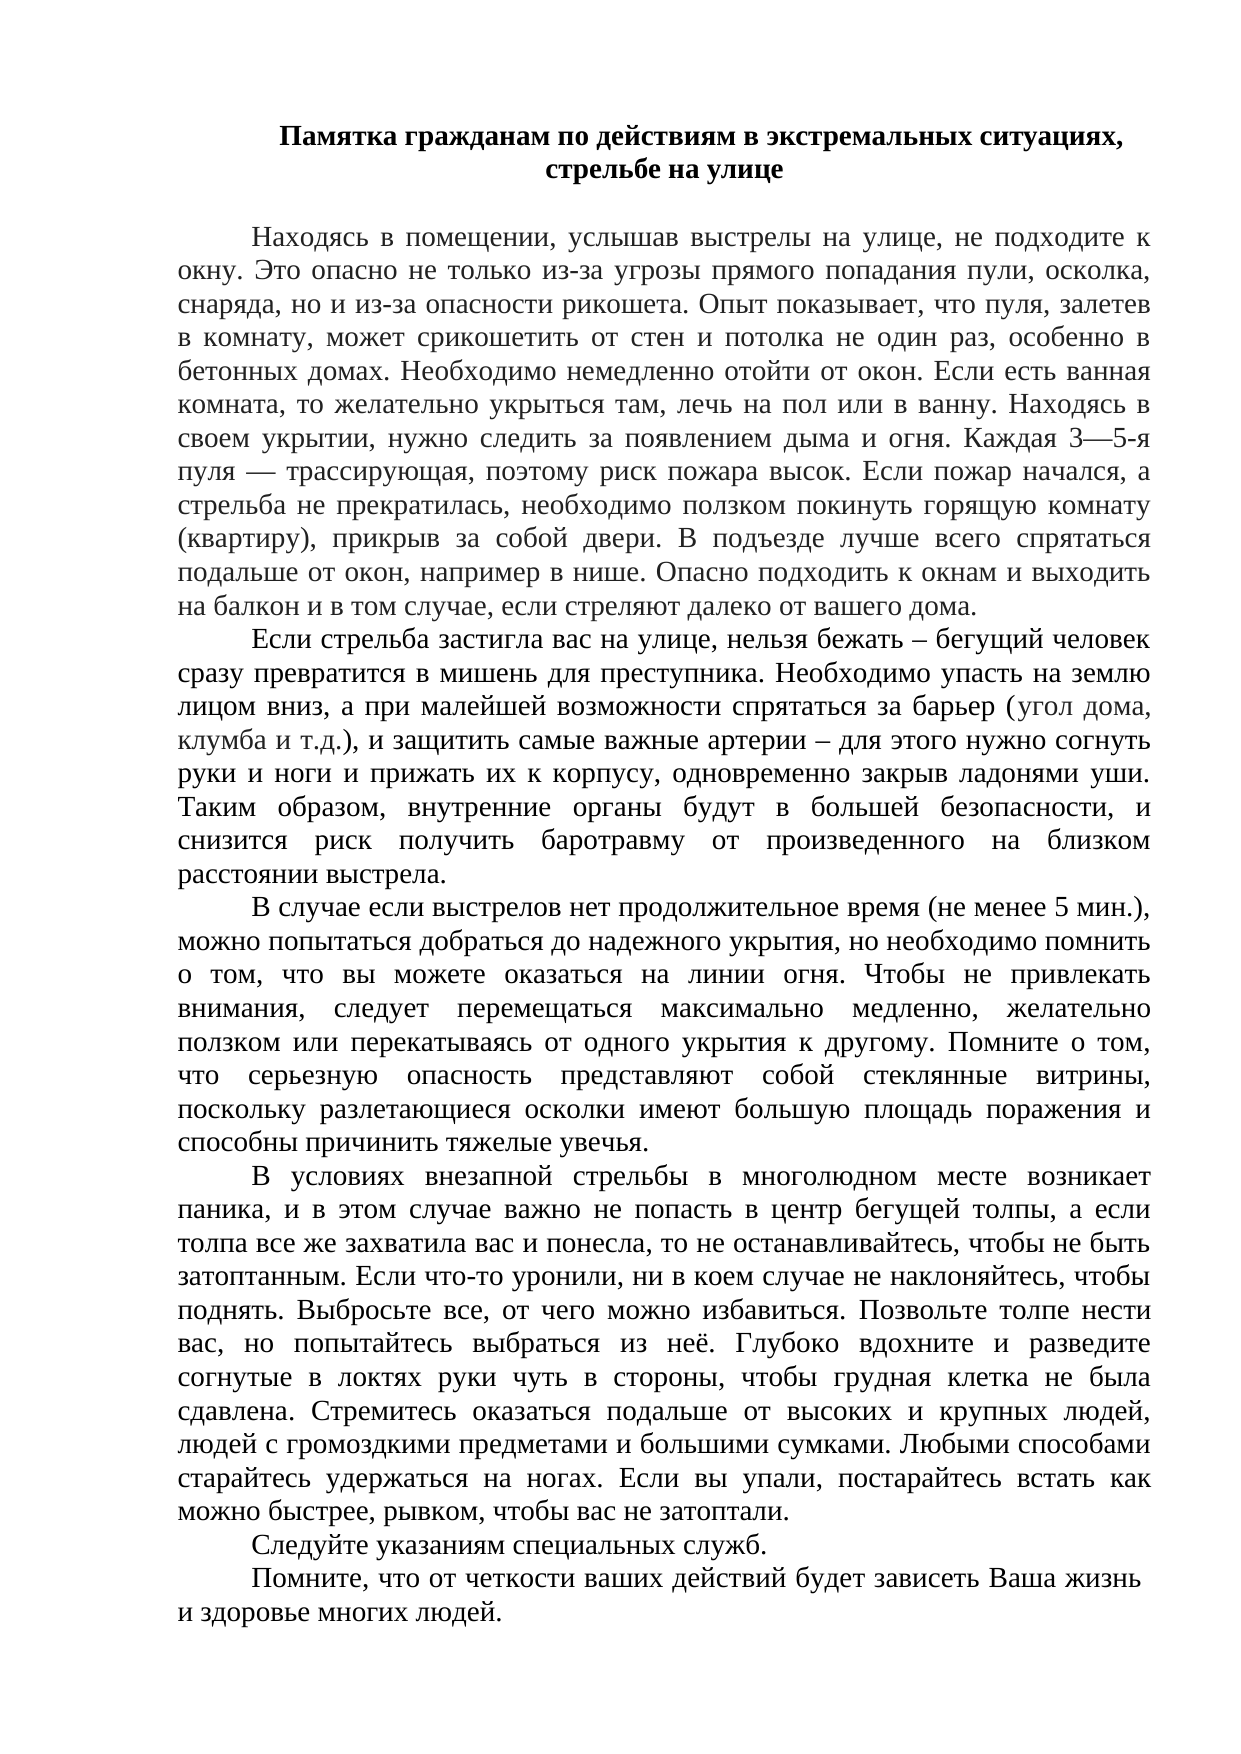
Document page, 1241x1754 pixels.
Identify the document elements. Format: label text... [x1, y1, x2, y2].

text Находясь в помещении, услышав выстрелы на улице, не подходите к окну. Это опасно не только из-за угрозы прямого попадания пули, осколка, снаряда, но и из-за опасности рикошета. Опыт показывает, что пуля, залетев в комнату, может срикошетить от стен и потолка не один раз, особенно в бетонных домах. Необходимо немедленно отойти от окон. Если есть ванная комната, то желательно укрыться там, лечь на пол или в ванну. Находясь в своем укрытии, нужно следить за появлением дыма и огня. Каждая 3—5-я пуля — трассирующая, поэтому риск пожара высок. Если пожар начался, а стрельба не прекратилась, необходимо ползком покинуть горящую комнату (квартиру), прикрыв за собой двери. В подъезде лучше всего спрятаться подальше от окон, например в нише. Опасно подходить к окнам и выходить на балкон и в том случае, если стреляют далеко от вашего дома. [177, 219, 1152, 621]
text Следуйте указаниям специальных служб. [177, 1527, 1152, 1560]
text В случае если выстрелов нет продолжительное время (не менее 5 мин.), можно попытаться добраться до надежного укрытия, но необходимо помнить о том, что вы можете оказаться на линии огня. Чтобы не привлекать внимания, следует перемещаться максимально медленно, желательно ползком или перекатываясь от одного укрытия к другому. Помните о том, что серьезную опасность представляют собой стеклянные витрины, поскольку разлетающиеся осколки имеют большую площадь поражения и способны причинить тяжелые увечья. [177, 889, 1152, 1158]
text Памятка гражданам по действиям в экстремальных ситуациях, стрельбе на улице [177, 118, 1152, 185]
text В условиях внезапной стрельбы в многолюдном месте возникает паника, и в этом случае важно не попасть в центр бегущей толпы, а если толпа все же захватила вас и понесла, то не останавливайтесь, чтобы не быть затоптанным. Если что-то уронили, ни в коем случае не наклоняйтесь, чтобы поднять. Выбросьте все, от чего можно избавиться. Позвольте толпе нести вас, но попытайтесь выбраться из неё. Глубоко вдохните и разведите согнутые в локтях руки чуть в стороны, чтобы грудная клетка не была сдавлена. Стремитесь оказаться подальше от высоких и крупных людей, людей с громоздкими предметами и большими сумками. Любыми способами старайтесь удержаться на ногах. Если вы упали, постарайтесь встать как можно быстрее, рывком, чтобы вас не затоптали. [177, 1158, 1152, 1527]
text Помните, что от четкости ваших действий будет зависеть Ваша жизнь и здоровье многих людей. [177, 1560, 1152, 1627]
text Если стрельба застигла вас на улице, нельзя бежать – бегущий человек сразу превратится в мишень для преступника. Необходимо упасть на землю лицом вниз, а при малейшей возможности спрятаться за барьер (угол дома, клумба и т.д.), и защитить самые важные артерии – для этого нужно согнуть руки и ноги и прижать их к корпусу, одновременно закрыв ладонями уши. Таким образом, внутренние органы будут в большей безопасности, и снизится риск получить баротравму от произведенного на близком расстоянии выстрела. [177, 621, 1152, 889]
